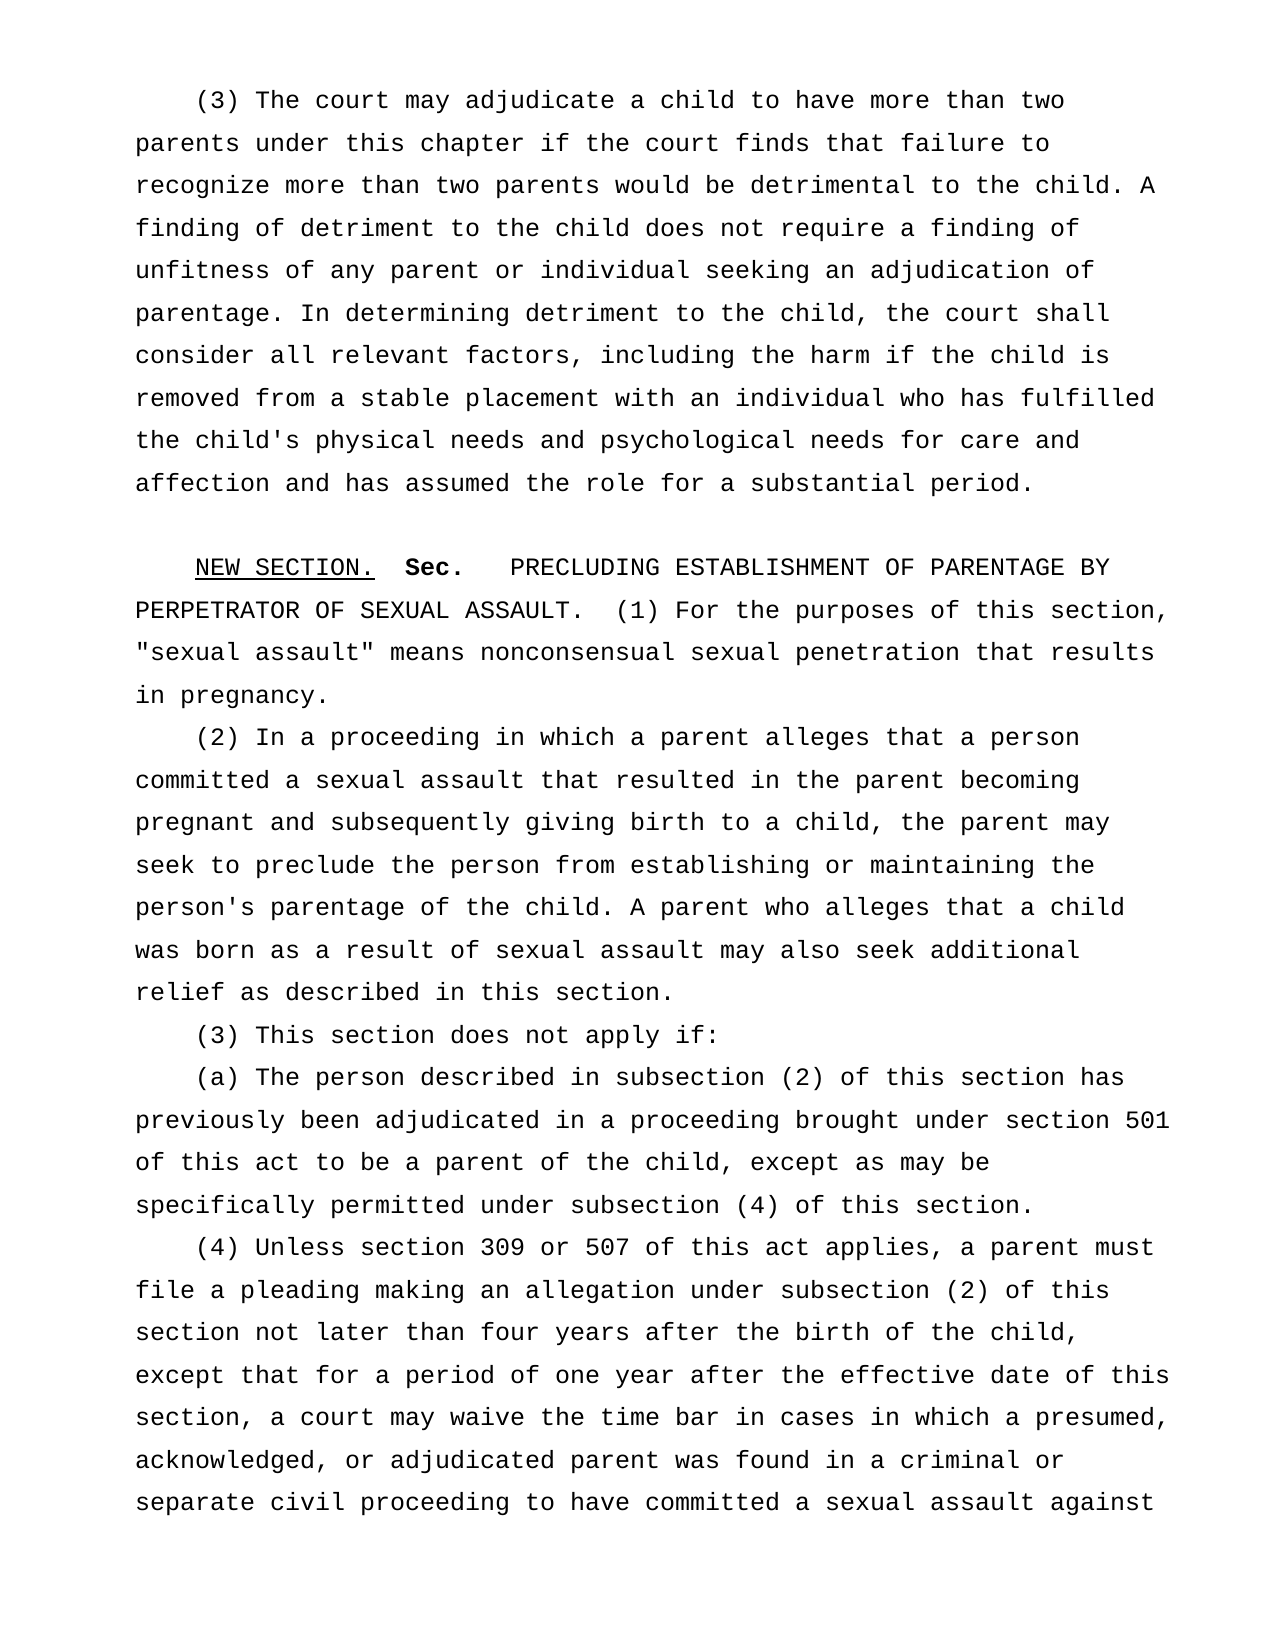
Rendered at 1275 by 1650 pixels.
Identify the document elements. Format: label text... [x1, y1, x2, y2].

text NEW SECTION. Sec. PRECLUDING ESTABLISHMENT OF PARENTAGE BY PERPETRATOR OF SEXUAL ASSAULT. (1) For the purposes of this section, "sexual assault" means nonconsensual sexual penetration that results in pregnancy. [135, 542, 1170, 712]
text (3) This section does not apply if: [135, 1009, 1170, 1052]
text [135, 1222, 1170, 1519]
text (a) The person described in subsection (2) of this section has previously been adjudicated in a proceeding brought under section 501 of this act to be a parent of the child, except as may be specifically permitted under subsection (4) of this section. [135, 1052, 1170, 1222]
text (2) In a proceeding in which a parent alleges that a person committed a sexual assault that resulted in the parent becoming pregnant and subsequently giving birth to a child, the parent may seek to preclude the person from establishing or maintaining the person's parentage of the child. A parent who alleges that a child was born as a result of sexual assault may also seek additional relief as described in this section. [135, 712, 1170, 1009]
text (3) The court may adjudicate a child to have more than two parents under this chapter if the court finds that failure to recognize more than two parents would be detrimental to the child. A finding of detriment to the child does not require a finding of unfitness of any parent or individual seeking an adjudication of parentage. In determining detriment to the child, the court shall consider all relevant factors, including the harm if the child is removed from a stable placement with an individual who has fulfilled the child's physical needs and psychological needs for care and affection and has assumed the role for a substantial period. [135, 75, 1170, 500]
